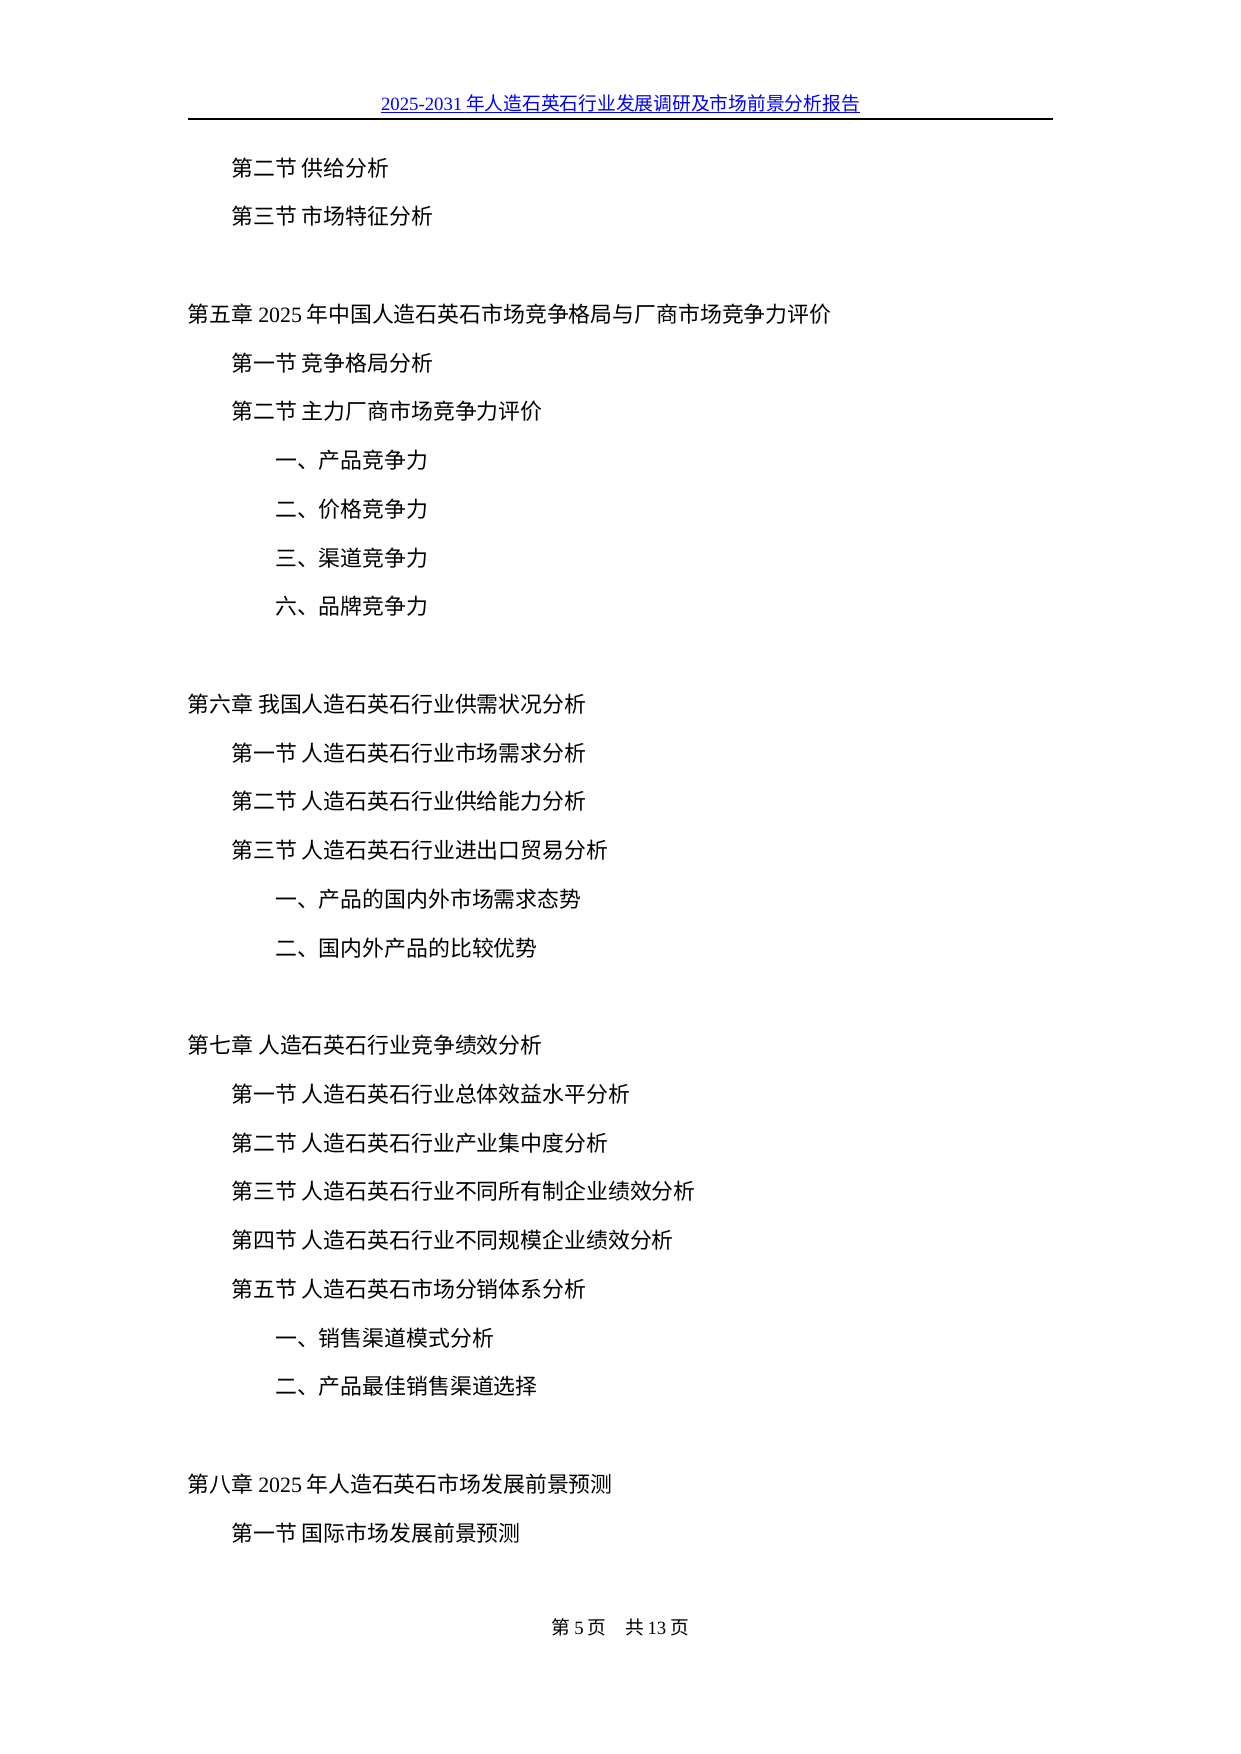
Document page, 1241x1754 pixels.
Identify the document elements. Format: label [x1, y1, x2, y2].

text [187, 150, 1053, 1548]
